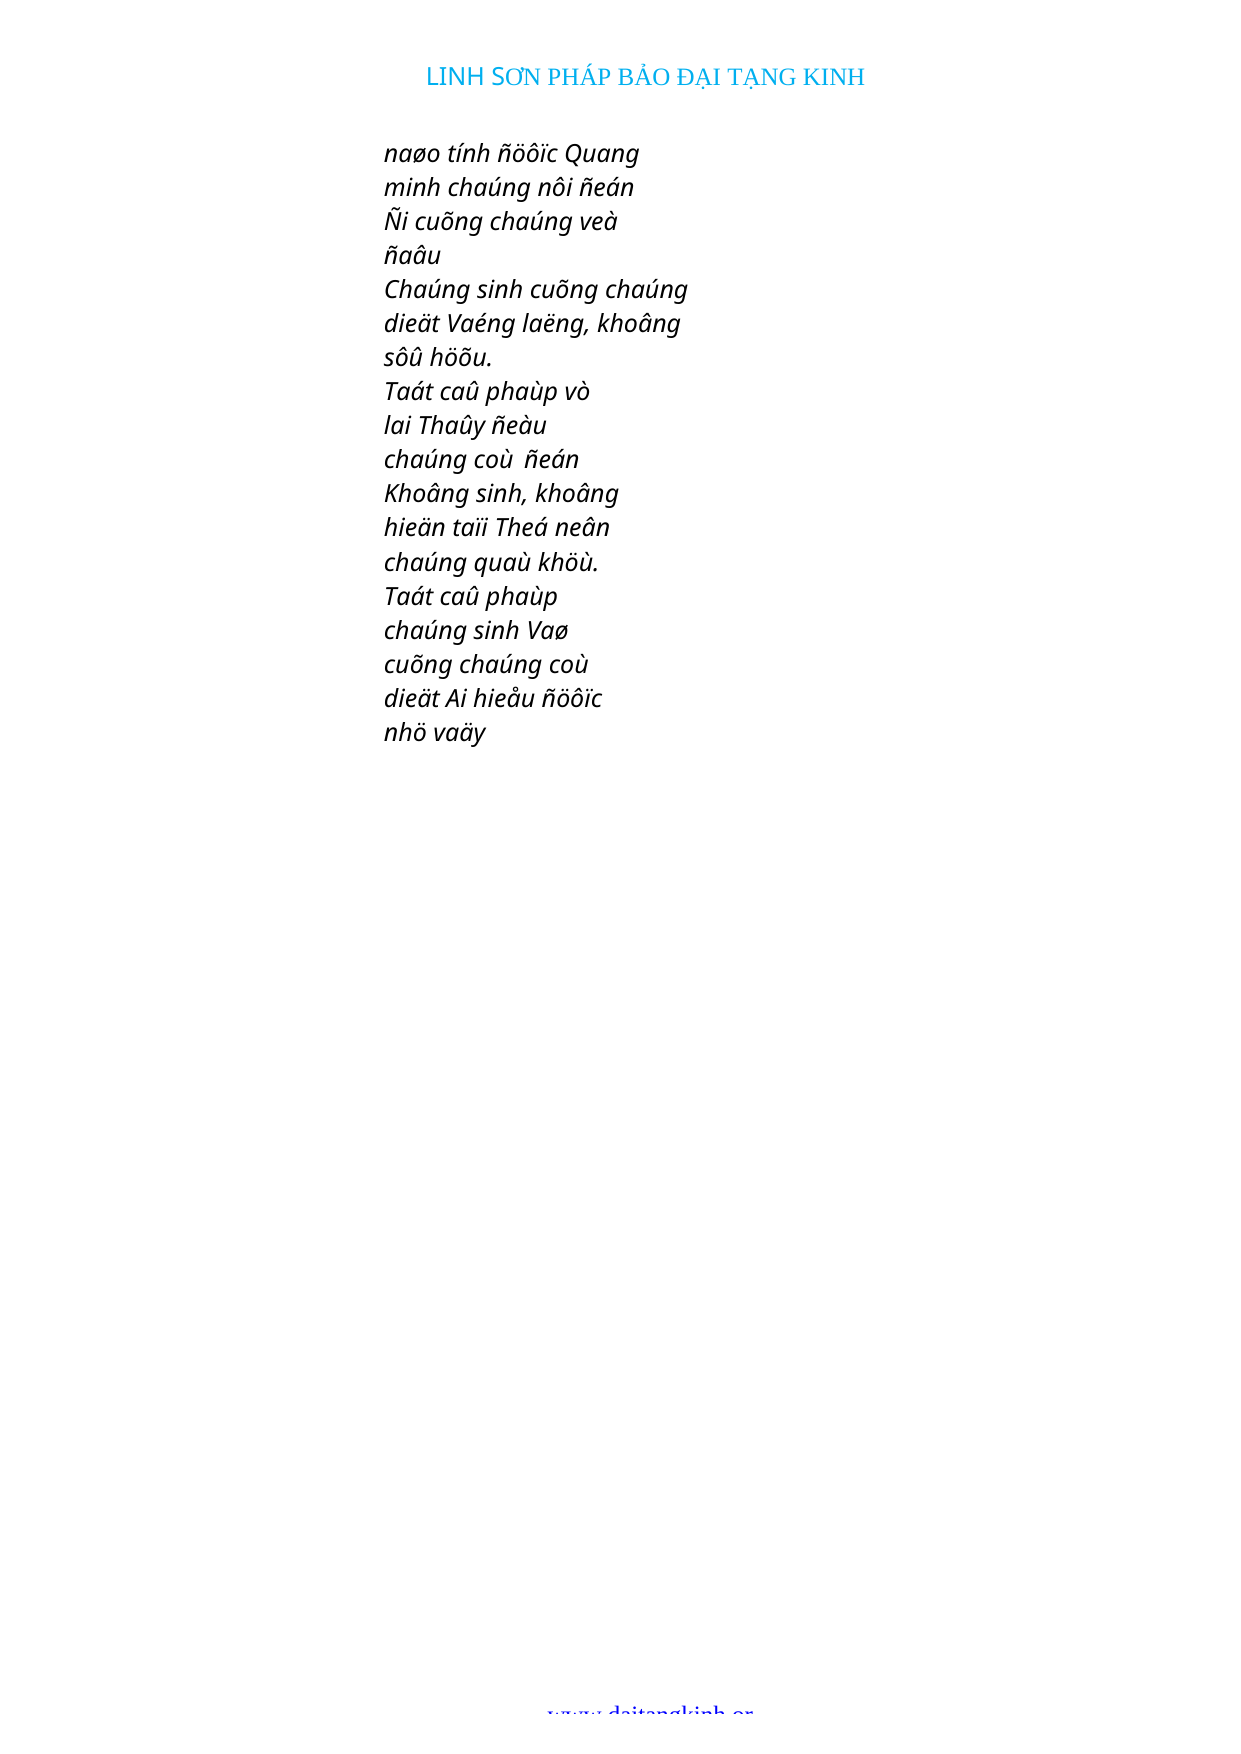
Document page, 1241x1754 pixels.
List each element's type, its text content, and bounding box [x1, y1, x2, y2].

text Chaúng sinh cuõng chaúng dieät Vaéng laëng, khoâng sôû höõu. [384, 272, 710, 374]
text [384, 135, 663, 272]
text Taát caû phaùp vò lai Thaûy ñeàu chaúng coù ñeán [384, 374, 628, 476]
text Taát caû phaùp chaúng sinh Vaø cuõng chaúng coù dieät Ai hieåu ñöôïc nhö vaäy [384, 578, 633, 748]
text Khoâng sinh, khoâng hieän taïi Theá neân chaúng quaù khöù. [384, 476, 674, 578]
